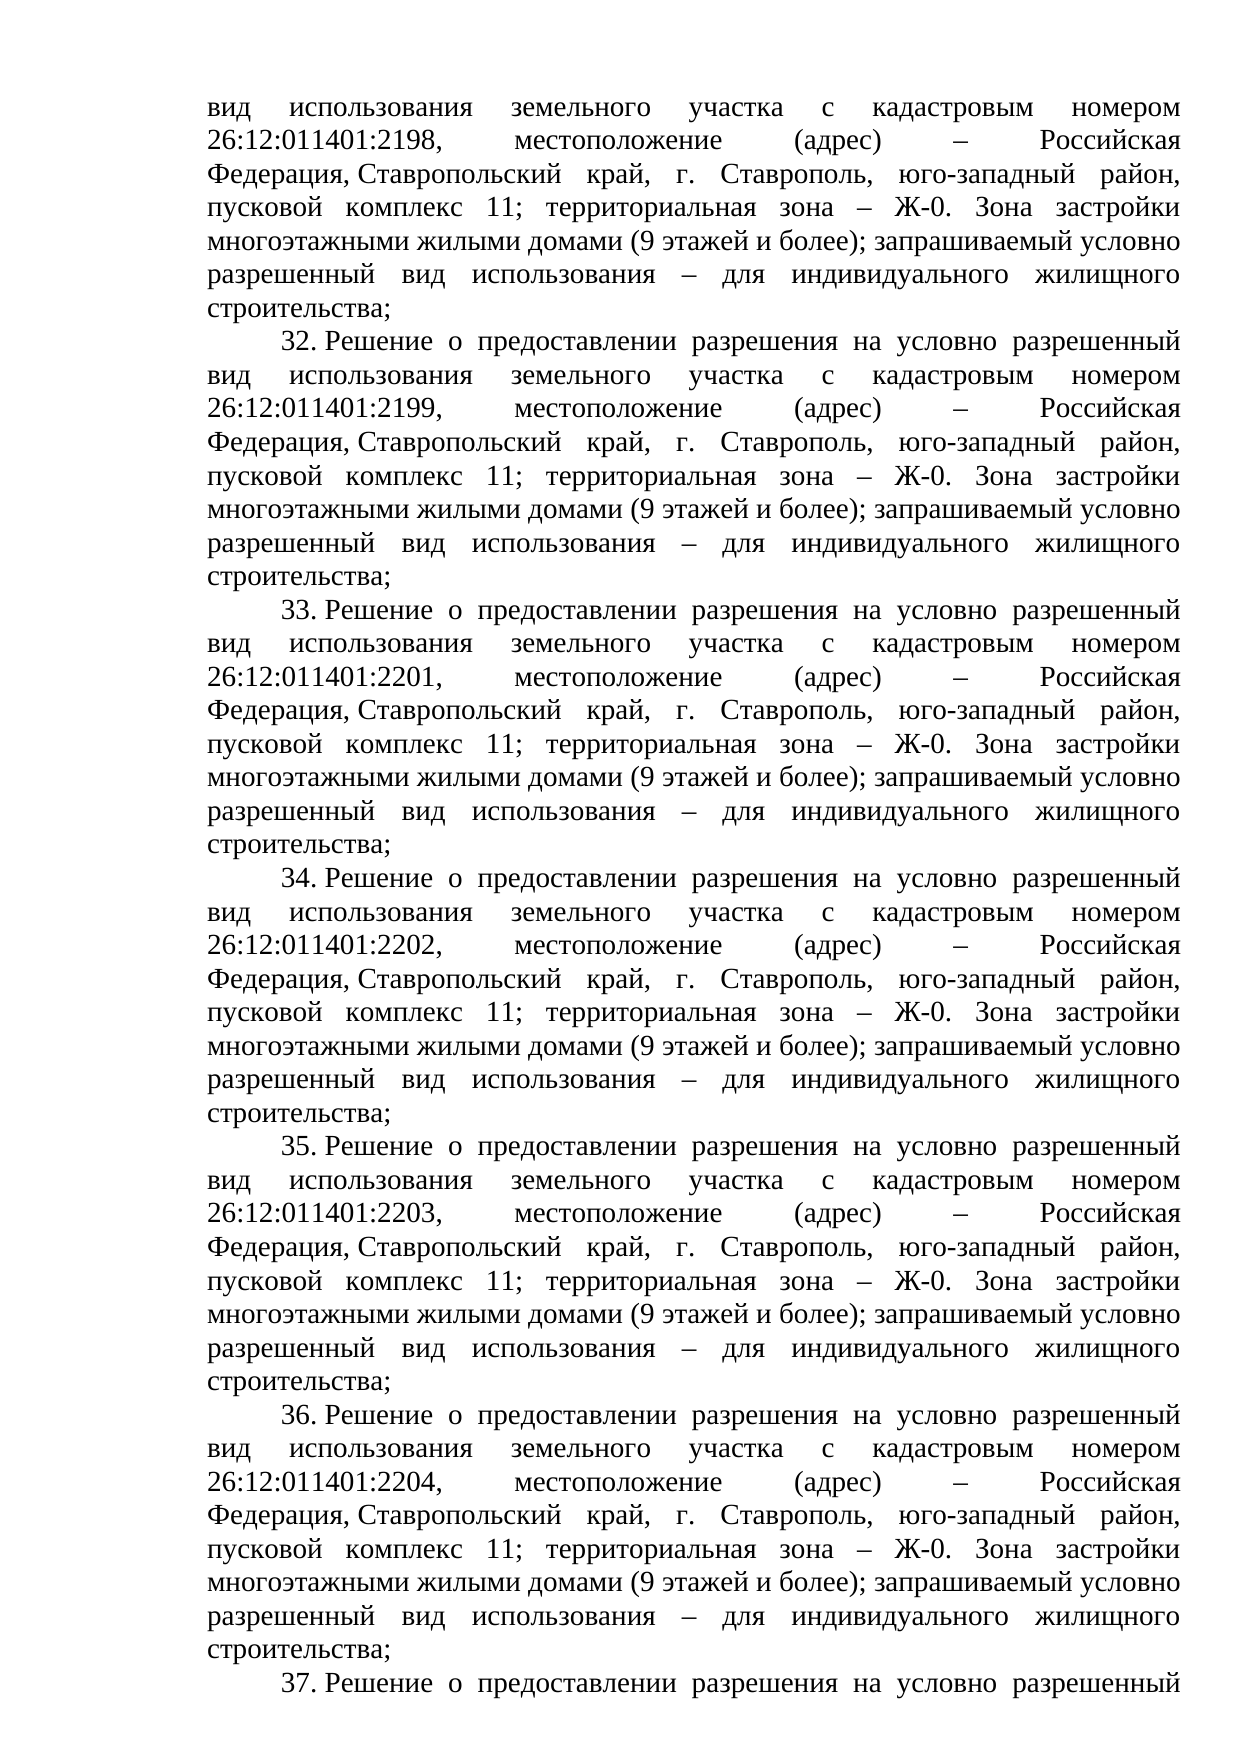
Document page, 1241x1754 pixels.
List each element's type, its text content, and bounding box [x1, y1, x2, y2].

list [207, 1665, 1181, 1699]
list Решение о предоставлении разрешения на условно разрешенный вид использования земельного участка с кадастровым номером 26:12:011401:2203, местоположение (адрес) – Российская Федерация, Ставропольский край, г. Ставрополь, юго-западный район, пусковой комплекс 11; территориальная зона – Ж-0. Зона застройки многоэтажными жилыми домами (9 этажей и более); запрашиваемый условно разрешенный вид использования – для индивидуального жилищного строительства; [207, 1128, 1181, 1397]
list Решение о предоставлении разрешения на условно разрешенный вид использования земельного участка с кадастровым номером 26:12:011401:2201, местоположение (адрес) – Российская Федерация, Ставропольский край, г. Ставрополь, юго-западный район, пусковой комплекс 11; территориальная зона – Ж-0. Зона застройки многоэтажными жилыми домами (9 этажей и более); запрашиваемый условно разрешенный вид использования – для индивидуального жилищного строительства; [207, 592, 1181, 860]
list Решение о предоставлении разрешения на условно разрешенный вид использования земельного участка с кадастровым номером 26:12:011401:2199, местоположение (адрес) – Российская Федерация, Ставропольский край, г. Ставрополь, юго-западный район, пусковой комплекс 11; территориальная зона – Ж-0. Зона застройки многоэтажными жилыми домами (9 этажей и более); запрашиваемый условно разрешенный вид использования – для индивидуального жилищного строительства; [207, 323, 1181, 592]
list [207, 89, 1181, 323]
list Решение о предоставлении разрешения на условно разрешенный вид использования земельного участка с кадастровым номером 26:12:011401:2202, местоположение (адрес) – Российская Федерация, Ставропольский край, г. Ставрополь, юго-западный район, пусковой комплекс 11; территориальная зона – Ж-0. Зона застройки многоэтажными жилыми домами (9 этажей и более); запрашиваемый условно разрешенный вид использования – для индивидуального жилищного строительства; [207, 860, 1181, 1128]
list Решение о предоставлении разрешения на условно разрешенный вид использования земельного участка с кадастровым номером 26:12:011401:2204, местоположение (адрес) – Российская Федерация, Ставропольский край, г. Ставрополь, юго-западный район, пусковой комплекс 11; территориальная зона – Ж-0. Зона застройки многоэтажными жилыми домами (9 этажей и более); запрашиваемый условно разрешенный вид использования – для индивидуального жилищного строительства; [207, 1397, 1181, 1665]
